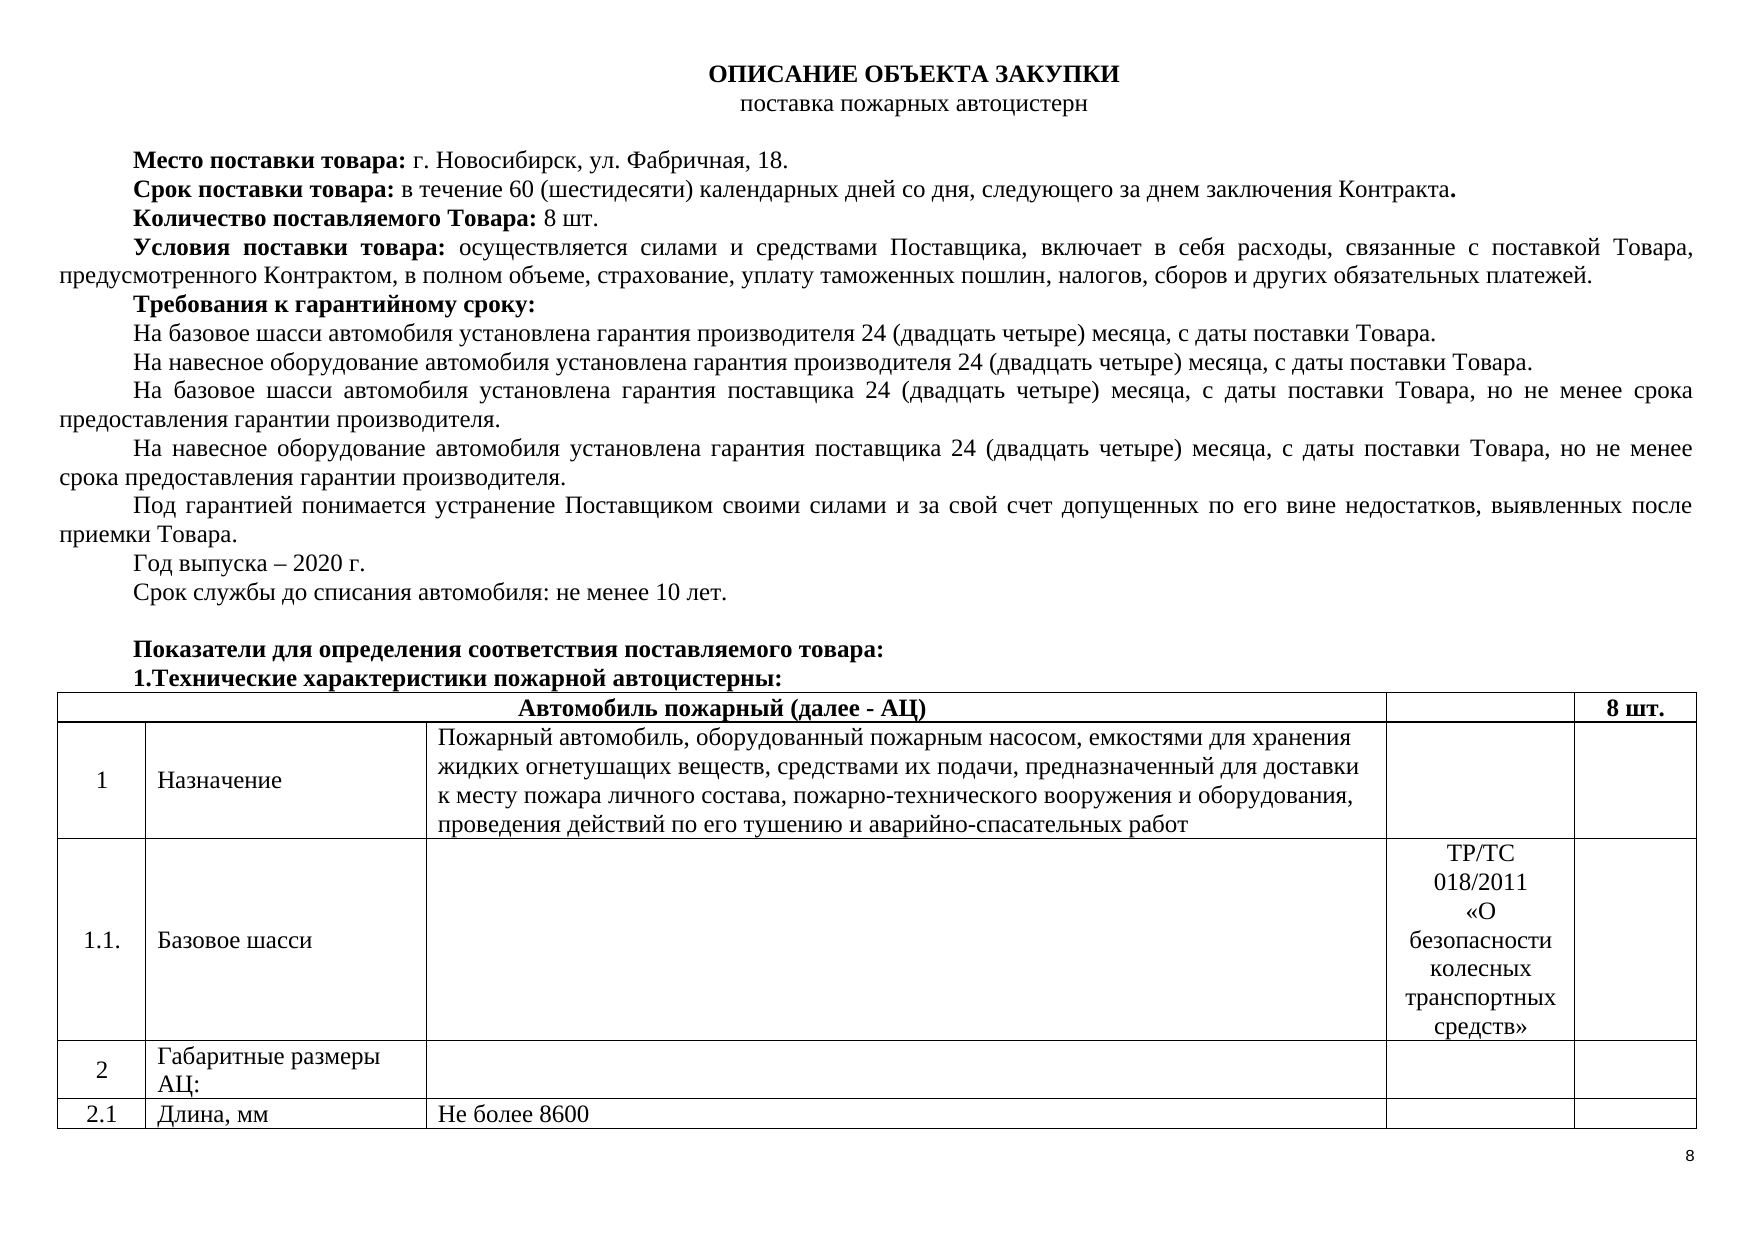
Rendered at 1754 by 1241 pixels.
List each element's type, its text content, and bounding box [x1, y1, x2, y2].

text поставка пожарных автоцистерн [59, 88, 1695, 117]
table_cell Не более 8600 [427, 1099, 1386, 1128]
text На навесное оборудование автомобиля установлена гарантия производителя 24 (двадцать четыре) месяца, с даты поставки Товара. [59, 347, 1695, 375]
text ОПИСАНИЕ ОБЪЕКТА ЗАКУПКИ [59, 59, 1695, 88]
text Год выпуска – 2020 г. [59, 548, 1695, 577]
table_cell [1575, 839, 1696, 1040]
text 1.Технические характеристики пожарной автоцистерны: [59, 663, 1695, 692]
table_cell [1575, 1041, 1696, 1098]
text Количество поставляемого Товара: 8 шт. [59, 203, 1695, 232]
text Место поставки товара: г. Новосибирск, ул. Фабричная, 18. [59, 145, 1695, 174]
table_cell [1387, 1099, 1574, 1128]
table_cell Габаритные размеры АЦ: [146, 1041, 426, 1098]
text Показатели для определения соответствия поставляемого товара: [59, 634, 1695, 663]
table_cell [1575, 1099, 1696, 1128]
table_cell ТР/ТС 018/2011 «О безопасности колесных транспортных средств» [1387, 839, 1574, 1040]
text На базовое шасси автомобиля установлена гарантия производителя 24 (двадцать четыре) месяца, с даты поставки Товара. [59, 318, 1695, 347]
table_cell [1387, 1041, 1574, 1098]
table_cell 2.1 [58, 1099, 145, 1128]
table_cell [427, 1041, 1386, 1098]
table_cell [1387, 723, 1574, 837]
table_cell 2 [58, 1041, 145, 1098]
table_cell 1 [58, 723, 145, 837]
text Условия поставки товара: осуществляется силами и средствами Поставщика, включает в себя расходы, связанные с поставкой Товара, предусмотренного Контрактом, в полном объеме, страхование, уплату таможенных пошлин, налогов, сборов и других обязательных платежей. [59, 232, 1695, 289]
table_header 8 шт. [1575, 693, 1696, 721]
text Срок службы до списания автомобиля: не менее 10 лет. [59, 577, 1695, 605]
table_cell 1.1. [58, 839, 145, 1040]
text На базовое шасси автомобиля установлена гарантия поставщика 24 (двадцать четыре) месяца, с даты поставки Товара, но не менее срока предоставления гарантии производителя. [59, 375, 1695, 433]
table_cell [1575, 723, 1696, 837]
table_cell Длина, мм [146, 1099, 426, 1128]
table_header [1387, 693, 1574, 721]
text На навесное оборудование автомобиля установлена гарантия поставщика 24 (двадцать четыре) месяца, с даты поставки Товара, но не менее срока предоставления гарантии производителя. [59, 433, 1695, 490]
table_cell Базовое шасси [146, 839, 426, 1040]
text Под гарантией понимается устранение Поставщиком своими силами и за свой счет допущенных по его вине недостатков, выявленных после приемки Товара. [59, 490, 1695, 548]
table_header Автомобиль пожарный (далее - АЦ) [58, 693, 1386, 721]
text Срок поставки товара: в течение 60 (шестидесяти) календарных дней со дня, следующего за днем заключения Контракта. [59, 174, 1695, 203]
table_cell Назначение [146, 723, 426, 837]
table_cell [427, 839, 1386, 1040]
text Требования к гарантийному сроку: [59, 289, 1695, 318]
table_cell Пожарный автомобиль, оборудованный пожарным насосом, емкостями для хранения жидких огнетушащих веществ, средствами их подачи, предназначенный для доставки к месту пожара личного состава, пожарно-технического вооружения и оборудования, проведения действий по его тушению и аварийно-спасательных работ [427, 723, 1386, 837]
